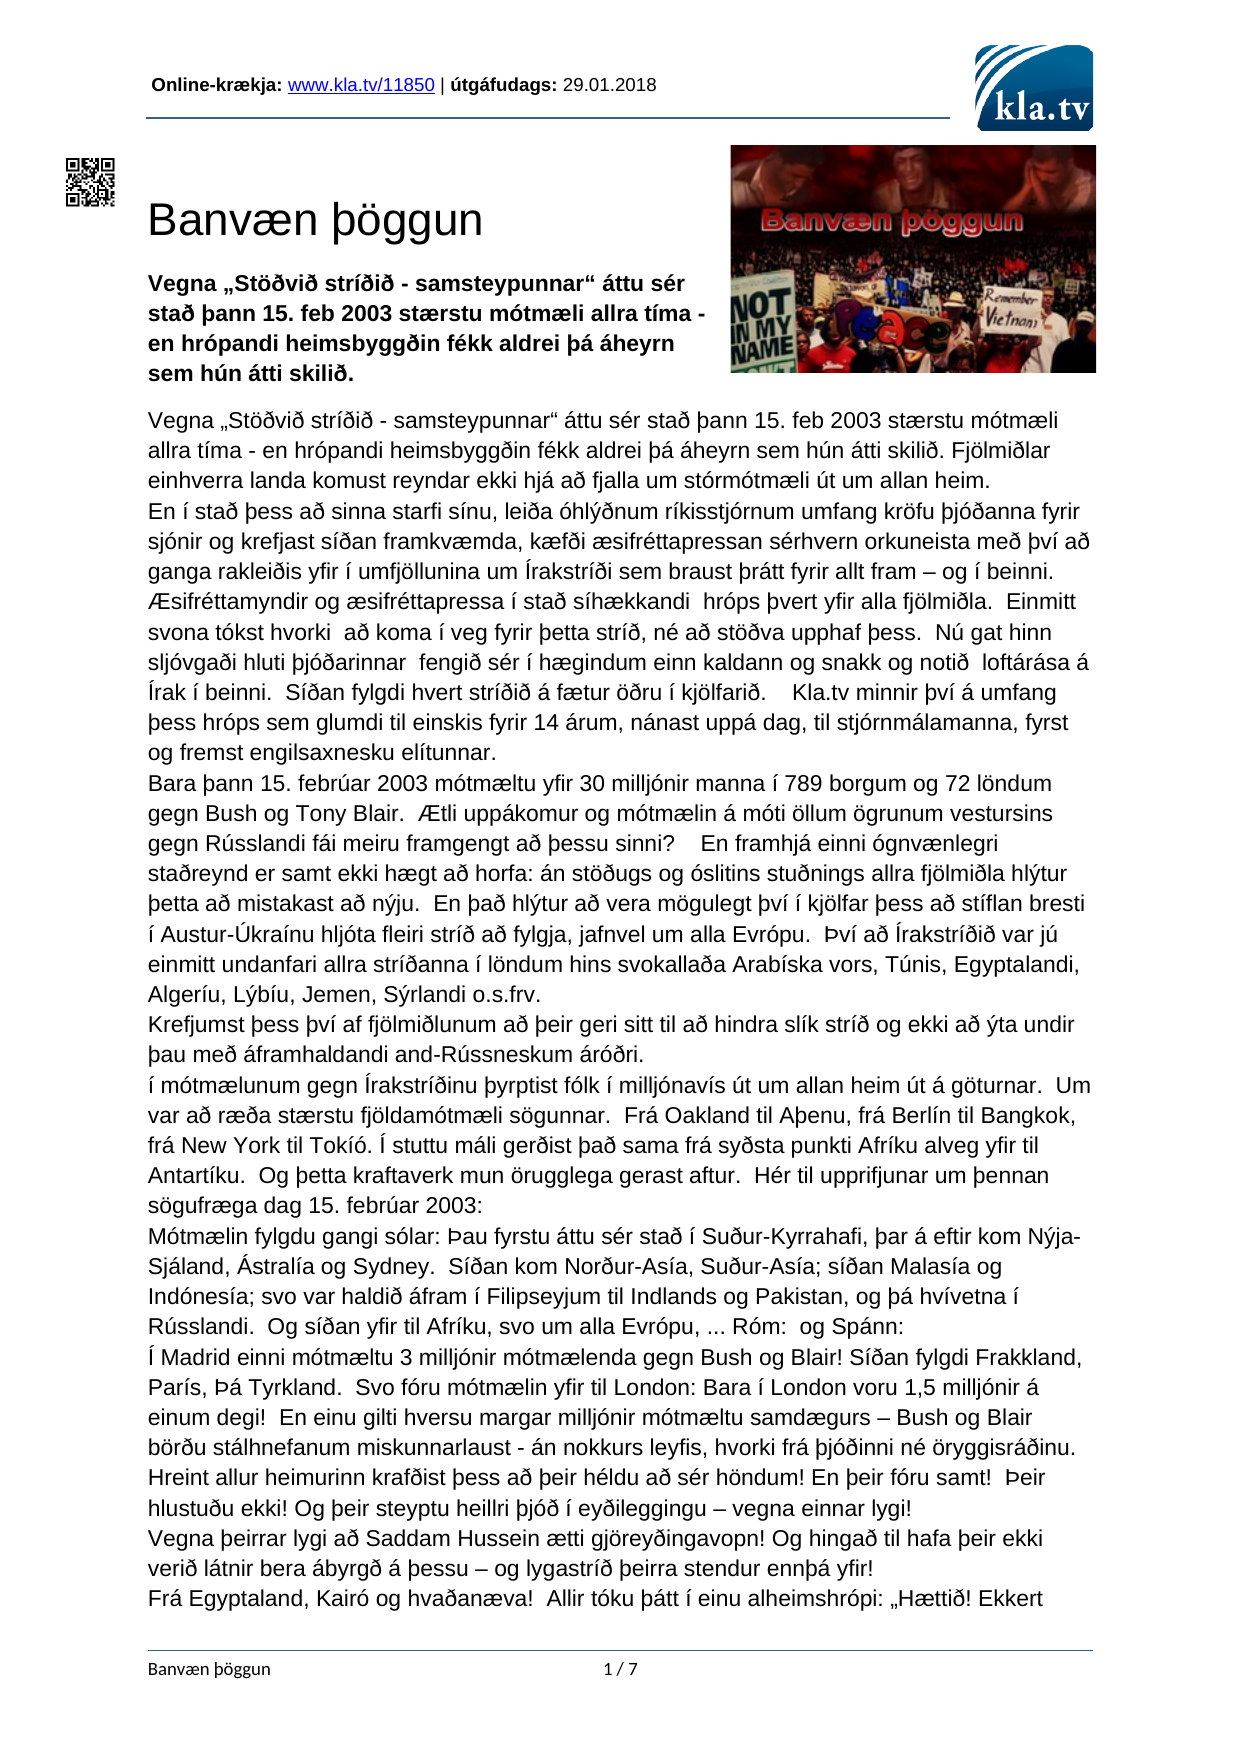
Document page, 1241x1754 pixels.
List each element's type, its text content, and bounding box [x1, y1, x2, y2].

text Vegna „Stöðvið stríðið - samsteypunnar“ áttu sér stað þann 15. feb 2003 stærstu mótmæli allra tíma - en hrópandi heimsbyggðin fékk aldrei þá áheyrn sem hún átti skilið. [148, 269, 1093, 386]
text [148, 407, 1093, 1611]
text Banvæn þöggun [148, 192, 1093, 245]
